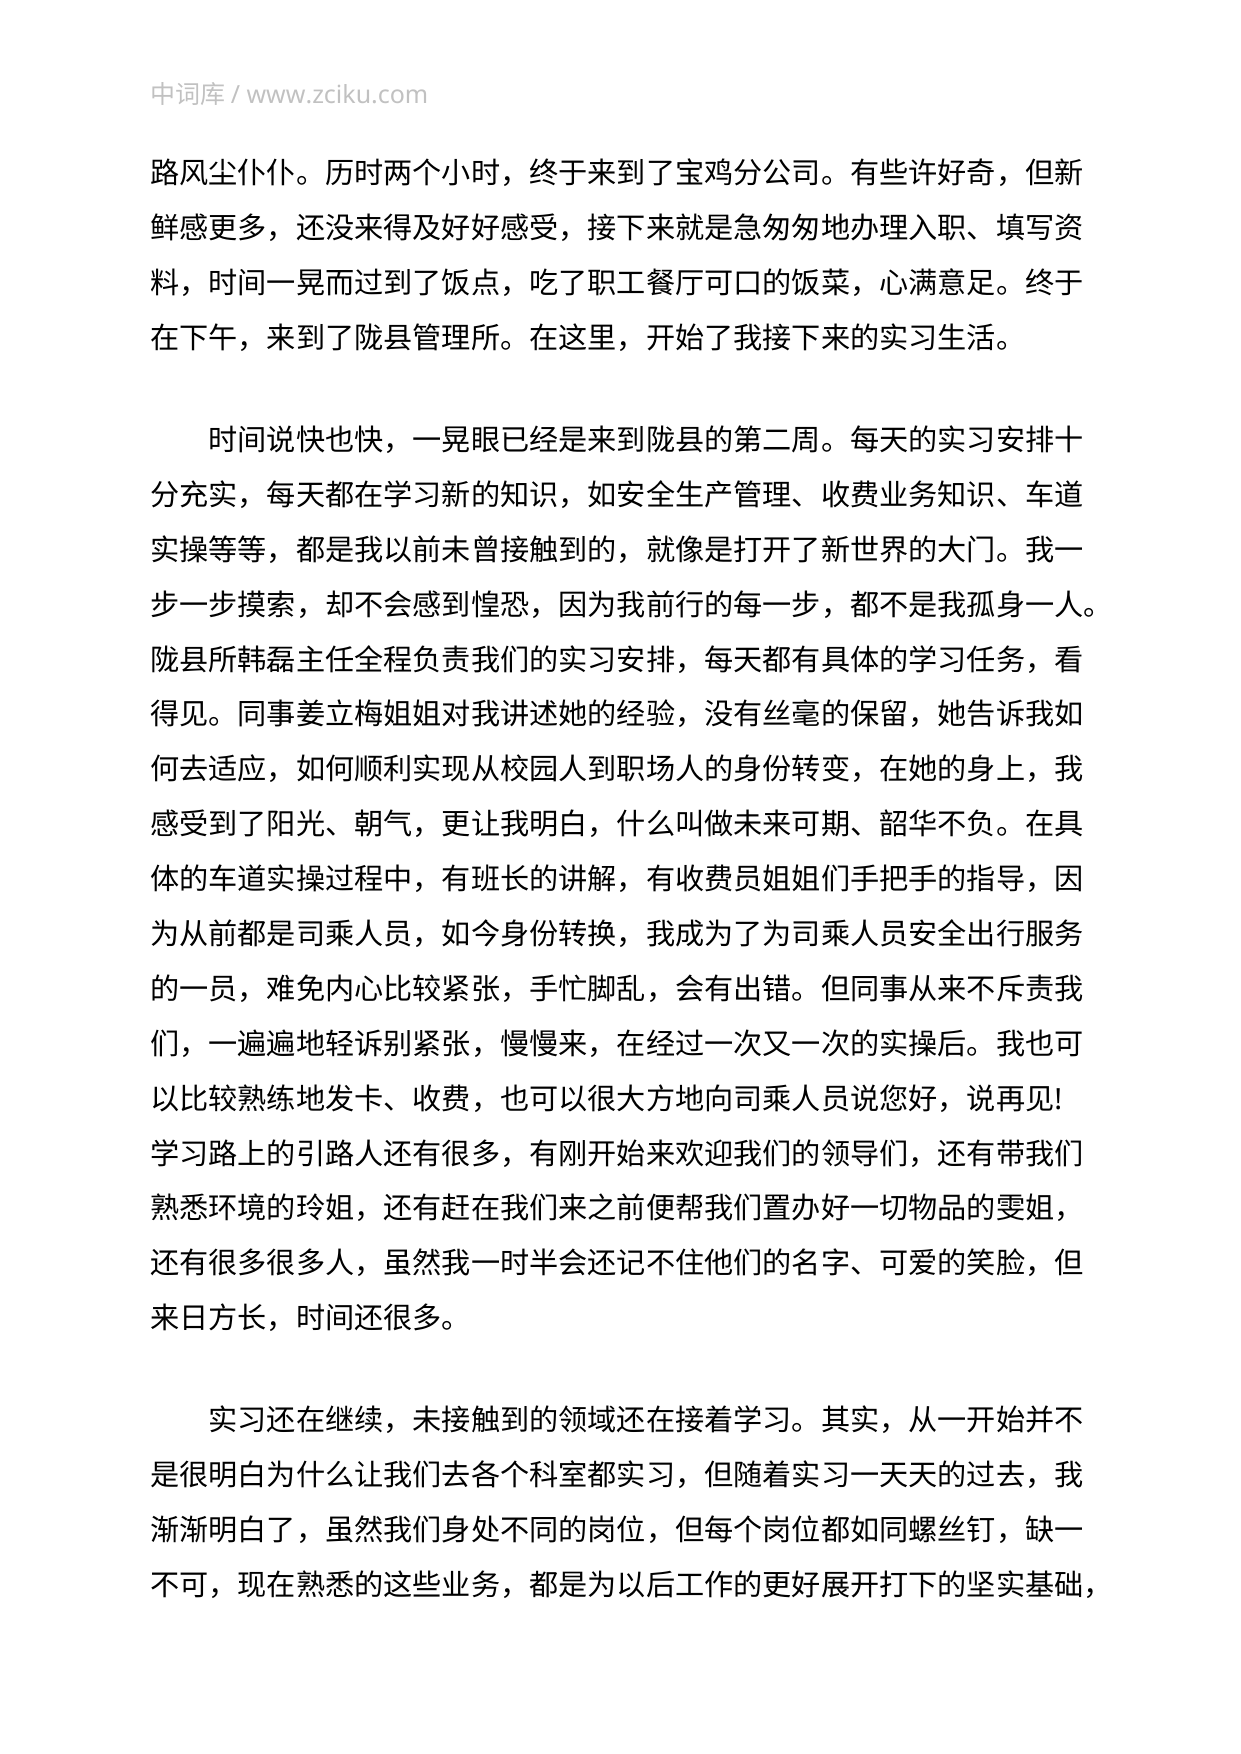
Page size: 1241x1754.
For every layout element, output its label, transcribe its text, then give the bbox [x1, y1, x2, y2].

text 时间说快也快，一晃眼已经是来到陇县的第二周。每天的实习安排十分充实，每天都在学习新的知识，如安全生产管理、收费业务知识、车道实操等等，都是我以前未曾接触到的，就像是打开了新世界的大门。我一步一步摸索，却不会感到惶恐，因为我前行的每一步，都不是我孤身一人。陇县所韩磊主任全程负责我们的实习安排，每天都有具体的学习任务，看得见。同事姜立梅姐姐对我讲述她的经验，没有丝毫的保留，她告诉我如何去适应，如何顺利实现从校园人到职场人的身份转变，在她的身上，我感受到了阳光、朝气，更让我明白，什么叫做未来可期、韶华不负。在具体的车道实操过程中，有班长的讲解，有收费员姐姐们手把手的指导，因为从前都是司乘人员，如今身份转换，我成为了为司乘人员安全出行服务的一员，难免内心比较紧张，手忙脚乱，会有出错。但同事从来不斥责我们，一遍遍地轻诉别紧张，慢慢来，在经过一次又一次的实操后。我也可以比较熟练地发卡、收费，也可以很大方地向司乘人员说您好，说再见!学习路上的引路人还有很多，有刚开始来欢迎我们的领导们，还有带我们熟悉环境的玲姐，还有赶在我们来之前便帮我们置办好一切物品的雯姐，还有很多很多人，虽然我一时半会还记不住他们的名字、可爱的笑脸，但来日方长，时间还很多。 [150, 416, 1090, 1337]
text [150, 150, 1090, 357]
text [150, 1397, 1090, 1604]
